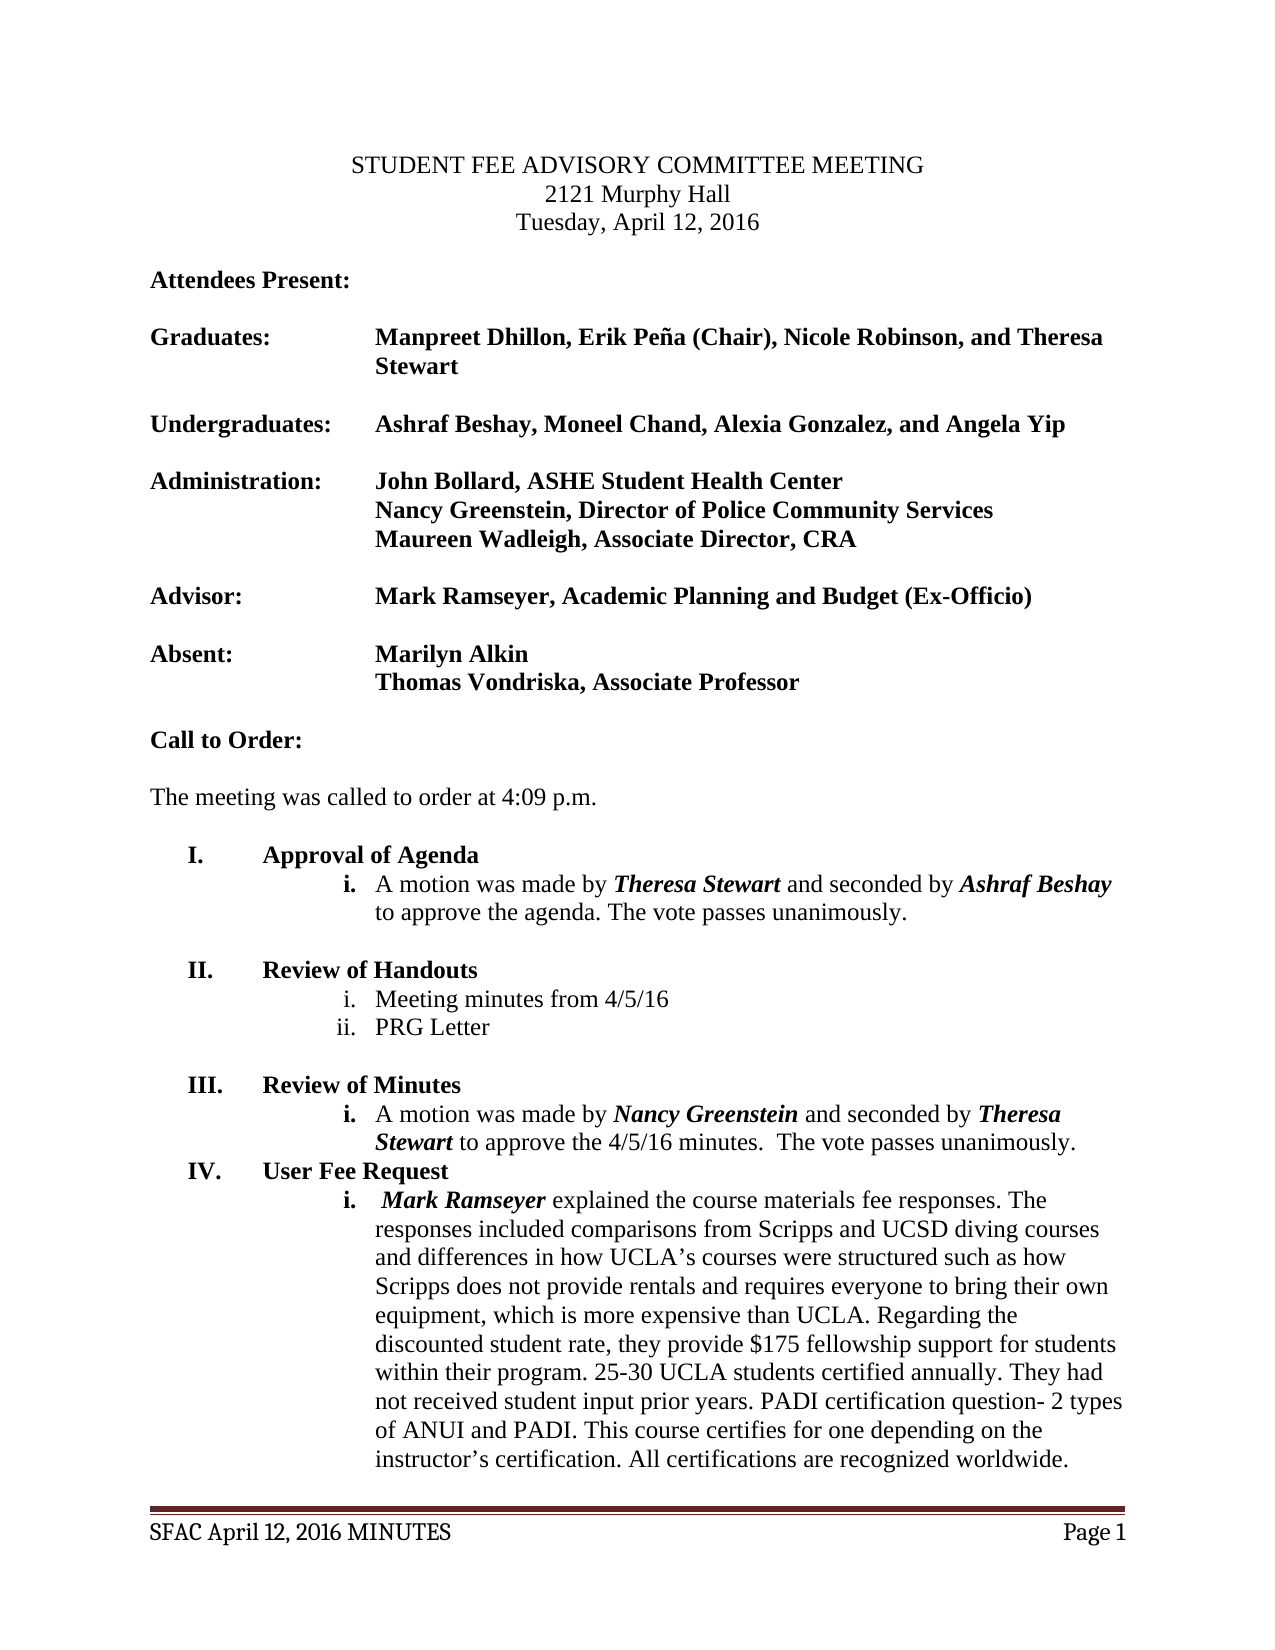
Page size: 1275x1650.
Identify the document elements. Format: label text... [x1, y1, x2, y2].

text Administration: John Bollard, ASHE Student Health Center [150, 466, 1125, 495]
text The meeting was called to order at 4:09 p.m. [150, 782, 1125, 811]
text Nancy Greenstein, Director of Police Community Services [300, 495, 1125, 524]
list Review of Minutes [187, 1070, 1125, 1099]
list Mark Ramseyer explained the course materials fee responses. The responses included comparisons from Scripps and UCSD diving courses and differences in how UCLA’s courses were structured such as how Scripps does not provide rentals and requires everyone to bring their own equipment, which is more expensive than UCLA. Regarding the discounted student rate, they provide $175 fellowship support for students within their program. 25-30 UCLA students certified annually. They had not received student input prior years. PADI certification question- 2 types of ANUI and PADI. This course certifies for one depending on the instructor’s certification. All certifications are recognized worldwide. [356, 1185, 1125, 1472]
list Approval of Agenda [187, 840, 1125, 869]
list A motion was made by Nancy Greenstein and seconded by Theresa Stewart to approve the 4/5/16 minutes. The vote passes unanimously. [356, 1099, 1125, 1156]
text Advisor: Mark Ramseyer, Academic Planning and Budget (Ex-Officio) [150, 581, 1125, 610]
list User Fee Request [187, 1156, 1125, 1185]
list A motion was made by Theresa Stewart and seconded by Ashraf Beshay to approve the agenda. The vote passes unanimously. [356, 869, 1125, 926]
text STUDENT FEE ADVISORY COMMITTEE MEETING [150, 150, 1125, 179]
text Graduates: Manpreet Dhillon, Erik Peña (Chair), Nicole Robinson, and Theresa Stewart [150, 322, 1125, 380]
text Call to Order: [150, 725, 1125, 754]
text Thomas Vondriska, Associate Professor [150, 667, 1125, 696]
text Undergraduates: Ashraf Beshay, Moneel Chand, Alexia Gonzalez, and Angela Yip [150, 409, 1125, 437]
list PRG Letter [356, 1012, 1125, 1041]
text 2121 Murphy Hall [150, 179, 1125, 207]
text Maureen Wadleigh, Associate Director, CRA [150, 524, 1125, 552]
text Attendees Present: [150, 265, 1125, 294]
list Review of Handouts [187, 955, 1125, 984]
text Absent: Marilyn Alkin [150, 639, 1125, 667]
list Meeting minutes from 4/5/16 [356, 984, 1125, 1012]
text Tuesday, April 12, 2016 [150, 207, 1125, 236]
